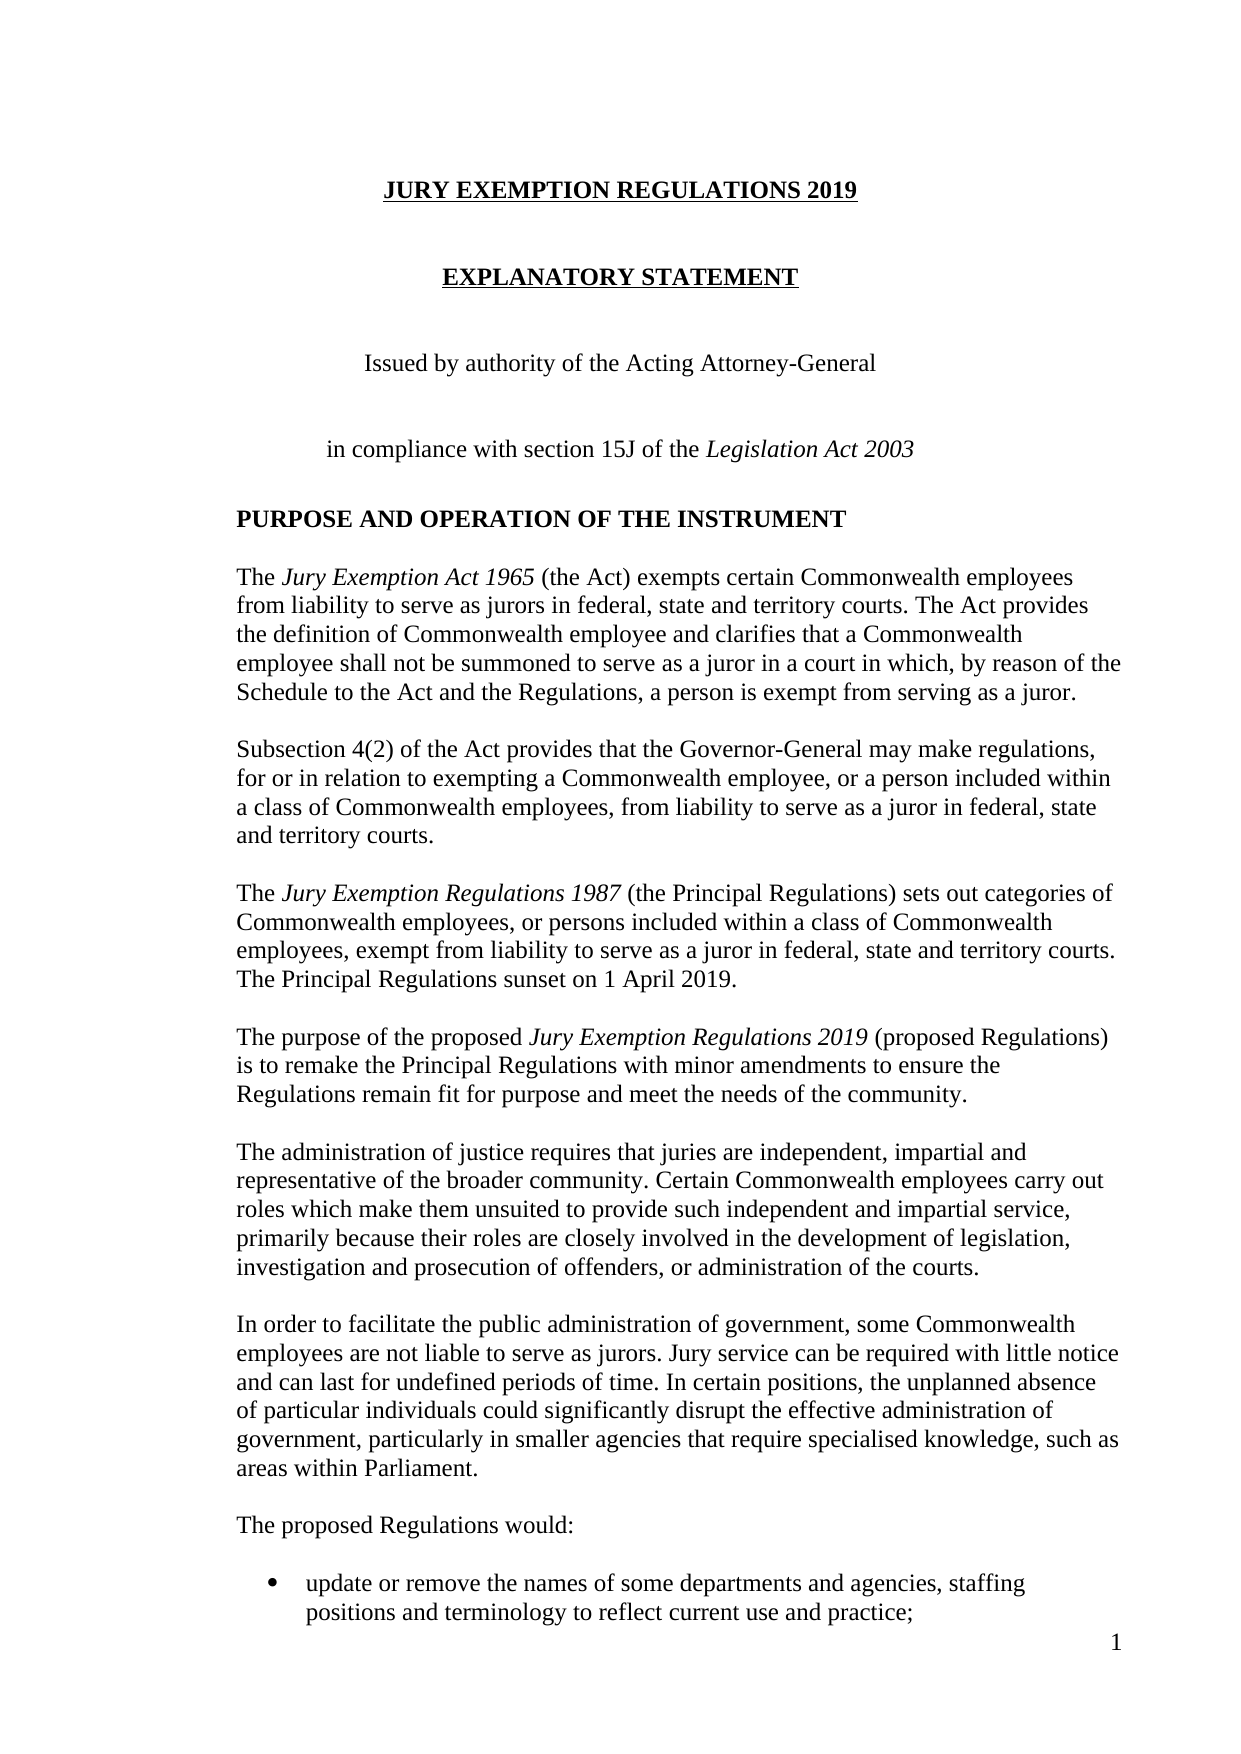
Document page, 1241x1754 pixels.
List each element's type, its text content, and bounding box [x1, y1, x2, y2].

text EXPLANATORY STATEMENT [118, 262, 1122, 291]
text The purpose of the proposed Jury Exemption Regulations 2019 (proposed Regulations) is to remake the Principal Regulations with minor amendments to ensure the Regulations remain fit for purpose and meet the needs of the community. [236, 1022, 1122, 1108]
text in compliance with section 15J of the Legislation Act 2003 [118, 434, 1122, 463]
text Issued by authority of the Acting Attorney-General [118, 348, 1122, 377]
text JURY EXEMPTION REGULATIONS 2019 [118, 176, 1122, 204]
text Subsection 4(2) of the Act provides that the Governor-General may make regulations, for or in relation to exempting a Commonwealth employee, or a person included within a class of Commonwealth employees, from liability to serve as a juror in federal, state and territory courts. [236, 734, 1122, 849]
list update or remove the names of some departments and agencies, staffing positions and terminology to reflect current use and practice; [268, 1568, 1033, 1626]
text The Jury Exemption Regulations 1987 (the Principal Regulations) sets out categories of Commonwealth employees, or persons included within a class of Commonwealth employees, exempt from liability to serve as a juror in federal, state and territory courts. The Principal Regulations sunset on 1 April 2019. [236, 878, 1122, 993]
text In order to facilitate the public administration of government, some Commonwealth employees are not liable to serve as jurors. Jury service can be required with little notice and can last for undefined periods of time. In certain positions, the unplanned absence of particular individuals could significantly disrupt the effective administration of government, particularly in smaller agencies that require specialised knowledge, such as areas within Parliament. [236, 1309, 1122, 1482]
text The administration of justice requires that juries are independent, impartial and representative of the broader community. Certain Commonwealth employees carry out roles which make them unsuited to provide such independent and impartial service, primarily because their roles are closely involved in the development of legislation, investigation and prosecution of offenders, or administration of the courts. [236, 1137, 1122, 1281]
text PURPOSE AND OPERATION OF THE INSTRUMENT [161, 504, 1122, 533]
text The proposed Regulations would: [236, 1511, 1033, 1539]
text The Jury Exemption Act 1965 (the Act) exempts certain Commonwealth employees from liability to serve as jurors in federal, state and territory courts. The Act provides the definition of Commonwealth employee and clarifies that a Commonwealth employee shall not be summoned to serve as a juror in a court in which, by reason of the Schedule to the Act and the Regulations, a person is exempt from serving as a juror. [236, 562, 1122, 706]
